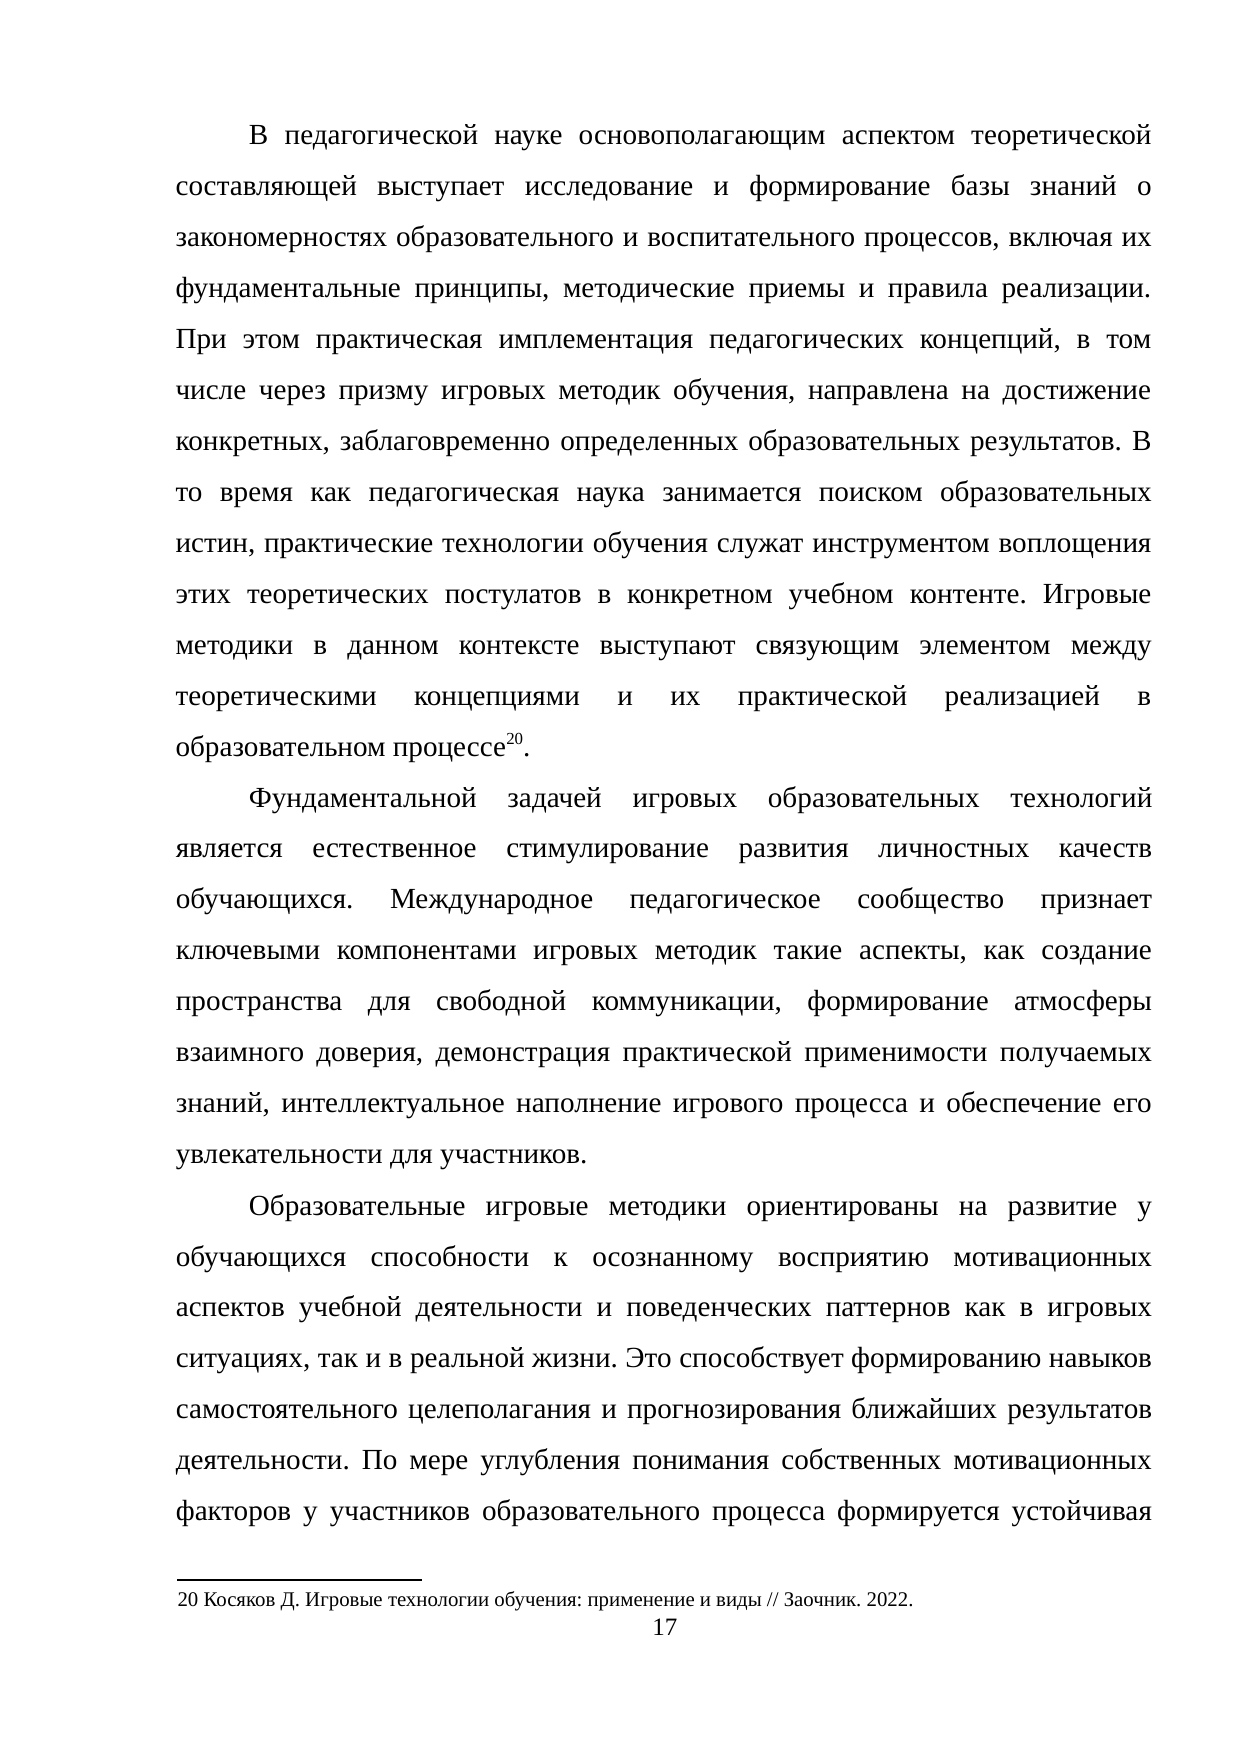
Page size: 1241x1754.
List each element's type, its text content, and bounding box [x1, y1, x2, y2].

text Фундаментальной задачей игровых образовательных технологий является естественное стимулирование развития личностных качеств обучающихся. Международное педагогическое сообщество признает ключевыми компонентами игровых методик такие аспекты, как создание пространства для свободной коммуникации, формирование атмосферы взаимного доверия, демонстрация практической применимости получаемых знаний, интеллектуальное наполнение игрового процесса и обеспечение его увлекательности для участников. [176, 780, 1153, 1170]
text В педагогической науке основополагающим аспектом теоретической составляющей выступает исследование и формирование базы знаний о закономерностях образовательного и воспитательного процессов, включая их фундаментальные принципы, методические приемы и правила реализации. При этом практическая имплементация педагогических концепций, в том числе через призму игровых методик обучения, направлена на достижение конкретных, заблаговременно определенных образовательных результатов. В то время как педагогическая наука занимается поиском образовательных истин, практические технологии обучения служат инструментом воплощения этих теоретических постулатов в конкретном учебном контенте. Игровые методики в данном контексте выступают связующим элементом между теоретическими концепциями и их практической реализацией в образовательном процессе. [175, 117, 1152, 762]
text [176, 1188, 1153, 1527]
